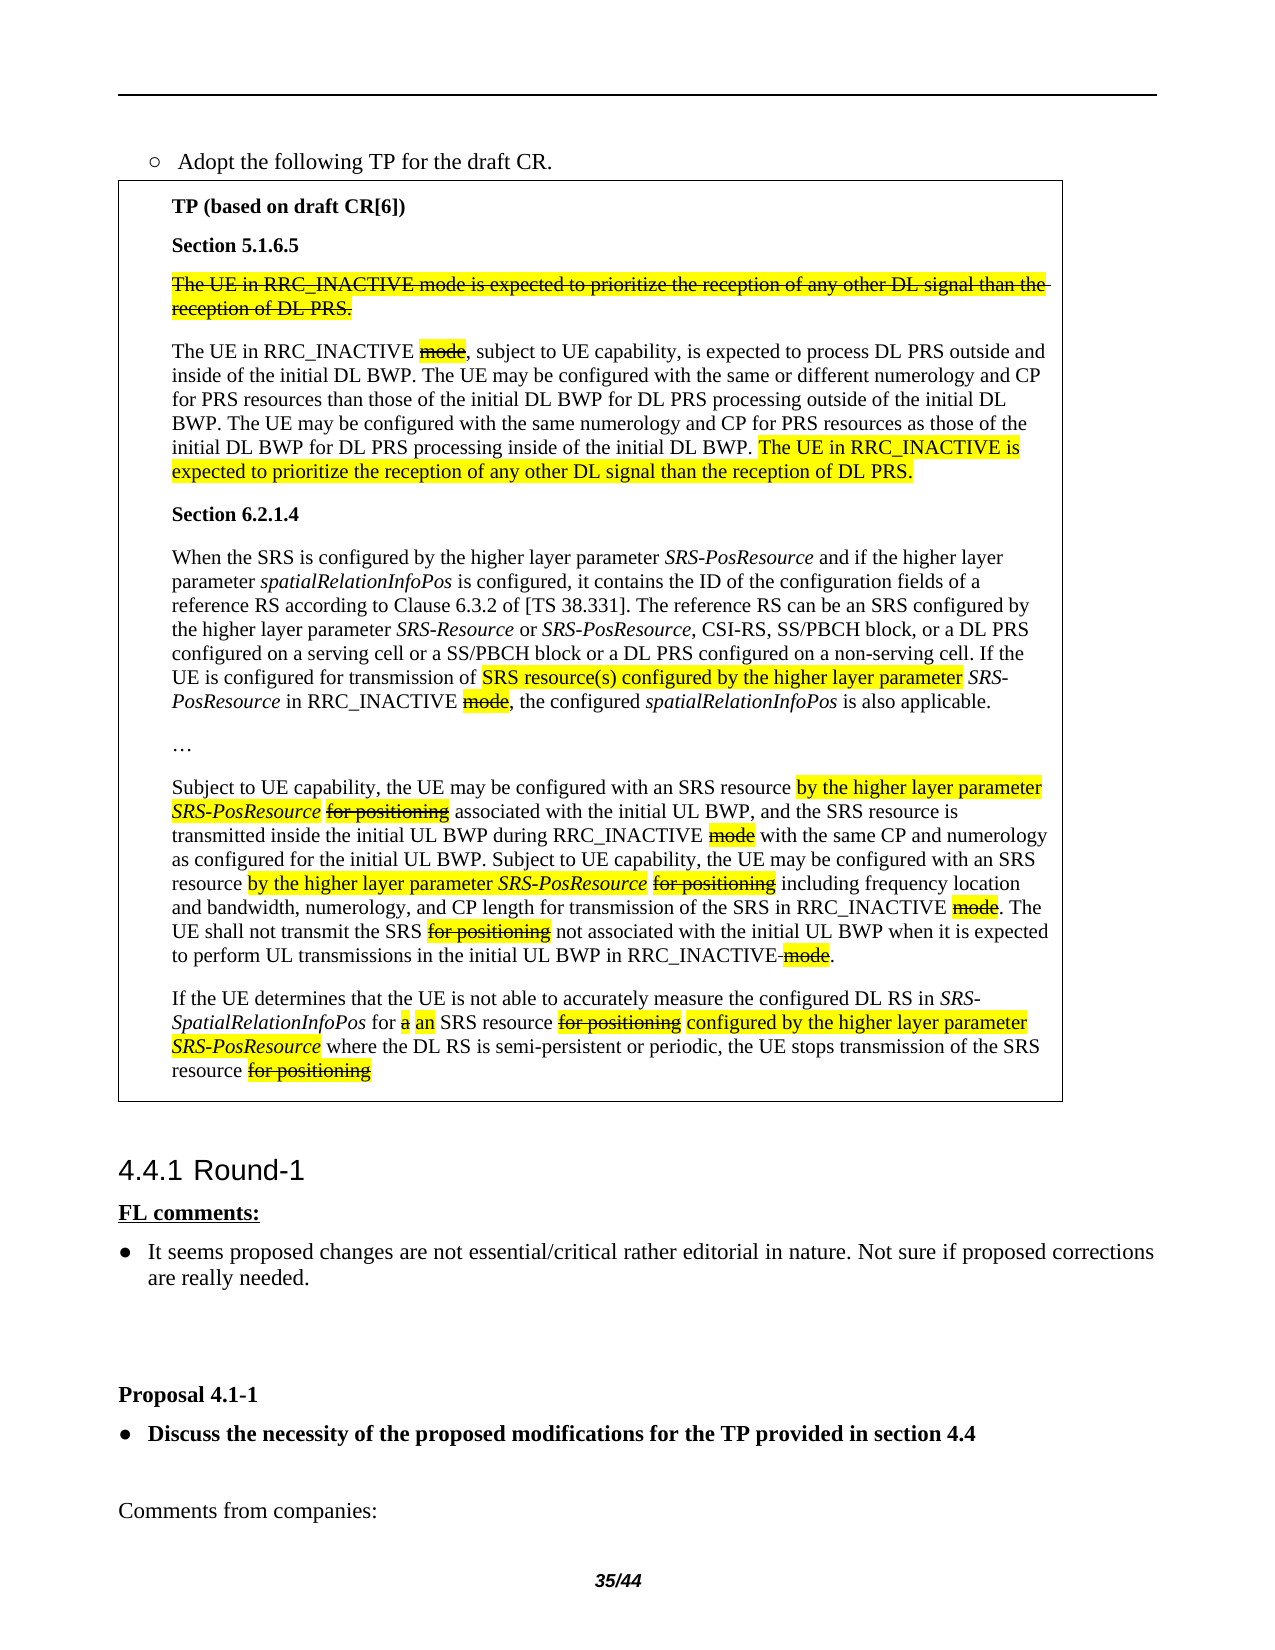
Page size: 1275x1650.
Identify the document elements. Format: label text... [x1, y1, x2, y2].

table_header TP (based on draft CR[6]) Section 5.1.6.5 The UE in RRC_INACTIVE mode is expected to prioritize the reception of any other DL signal than the reception of DL PRS. The UE in RRC_INACTIVE mode, subject to UE capability, is expected to process DL PRS outside and inside of the initial DL BWP. The UE may be configured with the same or different numerology and CP for PRS resources than those of the initial DL BWP for DL PRS processing outside of the initial DL BWP. The UE may be configured with the same numerology and CP for PRS resources as those of the initial DL BWP for DL PRS processing inside of the initial DL BWP. The UE in RRC_INACTIVE is expected to prioritize the reception of any other DL signal than the reception of DL PRS. Section 6.2.1.4 When the SRS is configured by the higher layer parameter SRS-PosResource and if the higher layer parameter spatialRelationInfoPos is configured, it contains the ID of the configuration fields of a reference RS according to Clause 6.3.2 of [TS 38.331]. The reference RS can be an SRS configured by the higher layer parameter SRS-Resource or SRS-PosResource, CSI-RS, SS/PBCH block, or a DL PRS configured on a serving cell or a SS/PBCH block or a DL PRS configured on a non-serving cell. If the UE is configured for transmission of SRS resource(s) configured by the higher layer parameter SRS-PosResource in RRC_INACTIVE mode, the configured spatialRelationInfoPos is also applicable. … Subject to UE capability, the UE may be configured with an SRS resource by the higher layer parameter SRS-PosResource for positioning associated with the initial UL BWP, and the SRS resource is transmitted inside the initial UL BWP during RRC_INACTIVE mode with the same CP and numerology as configured for the initial UL BWP. Subject to UE capability, the UE may be configured with an SRS resource by the higher layer parameter SRS-PosResource for positioning including frequency location and bandwidth, numerology, and CP length for transmission of the SRS in RRC_INACTIVE mode. The UE shall not transmit the SRS for positioning not associated with the initial UL BWP when it is expected to perform UL transmissions in the initial UL BWP in RRC_INACTIVE mode. If the UE determines that the UE is not able to accurately measure the configured DL RS in SRS-SpatialRelationInfoPos for a an SRS resource for positioning configured by the higher layer parameter SRS-PosResource where the DL RS is semi-persistent or periodic, the UE stops transmission of the SRS resource for positioning [119, 181, 1062, 1101]
text Proposal 4.1-1 [118, 1381, 1157, 1407]
text It seems proposed changes are not essential/critical rather editorial in nature. Not sure if proposed corrections are really needed. [118, 1238, 1157, 1291]
text FL comments: [118, 1199, 1157, 1226]
list Adopt the following TP for the draft CR. [148, 148, 1157, 174]
subtitle Round-1 [118, 1153, 1157, 1187]
text Comments from companies: [118, 1498, 1157, 1524]
list Discuss the necessity of the proposed modifications for the TP provided in section 4.4 [118, 1420, 1157, 1446]
